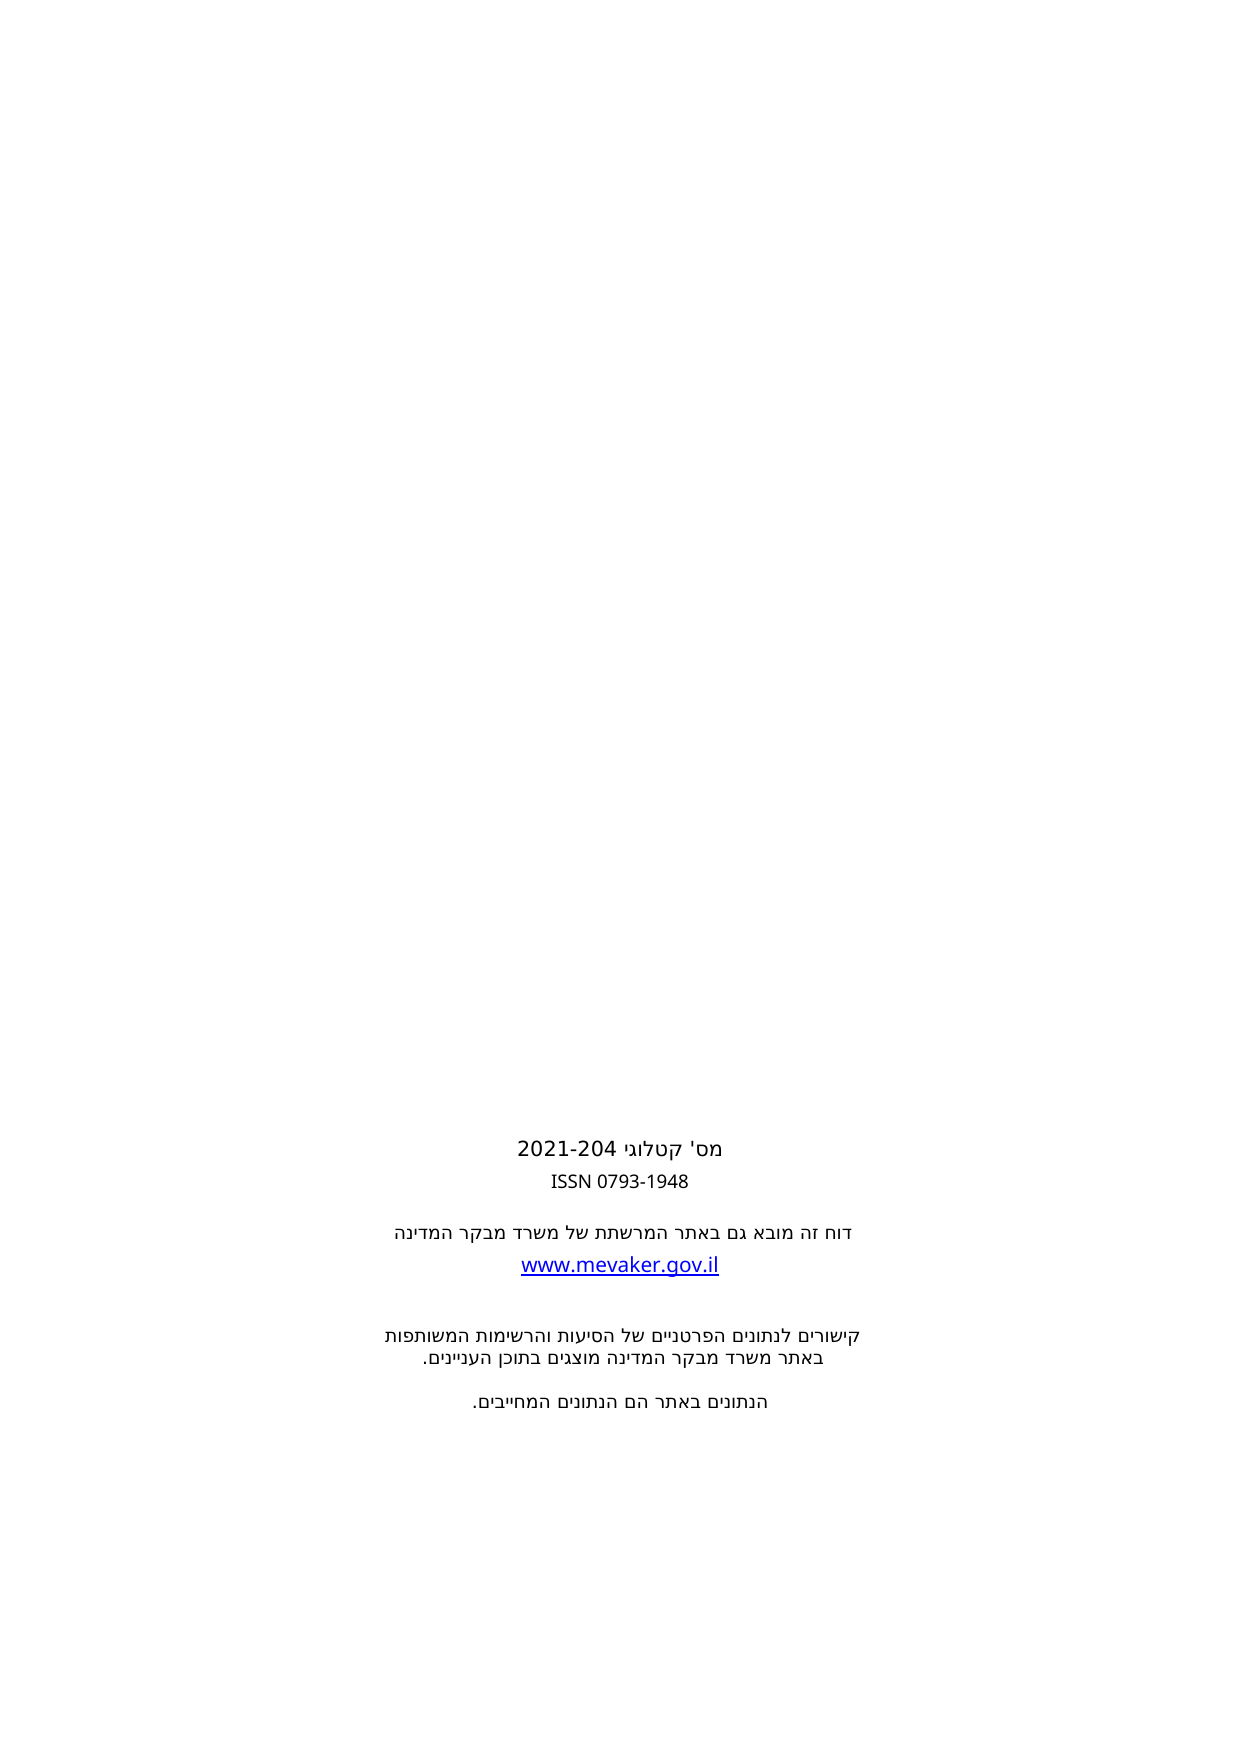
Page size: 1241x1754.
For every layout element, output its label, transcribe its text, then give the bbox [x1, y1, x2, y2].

text קישורים לנתונים הפרטניים של הסיעות והרשימות המשותפות באתר משרד מבקר המדינה מוצגים בתוכן העניינים. [177, 1325, 1063, 1369]
text ISSN 0793-1948 [177, 1168, 1063, 1193]
text www.mevaker.gov.il [177, 1250, 1063, 1278]
text הנתונים באתר הם הנתונים המחייבים. [177, 1369, 1063, 1412]
text דוח זה מובא גם באתר המרשתת של משרד מבקר המדינה [177, 1222, 1063, 1244]
text מס' קטלוגי 2021-204 [177, 1137, 1063, 1162]
